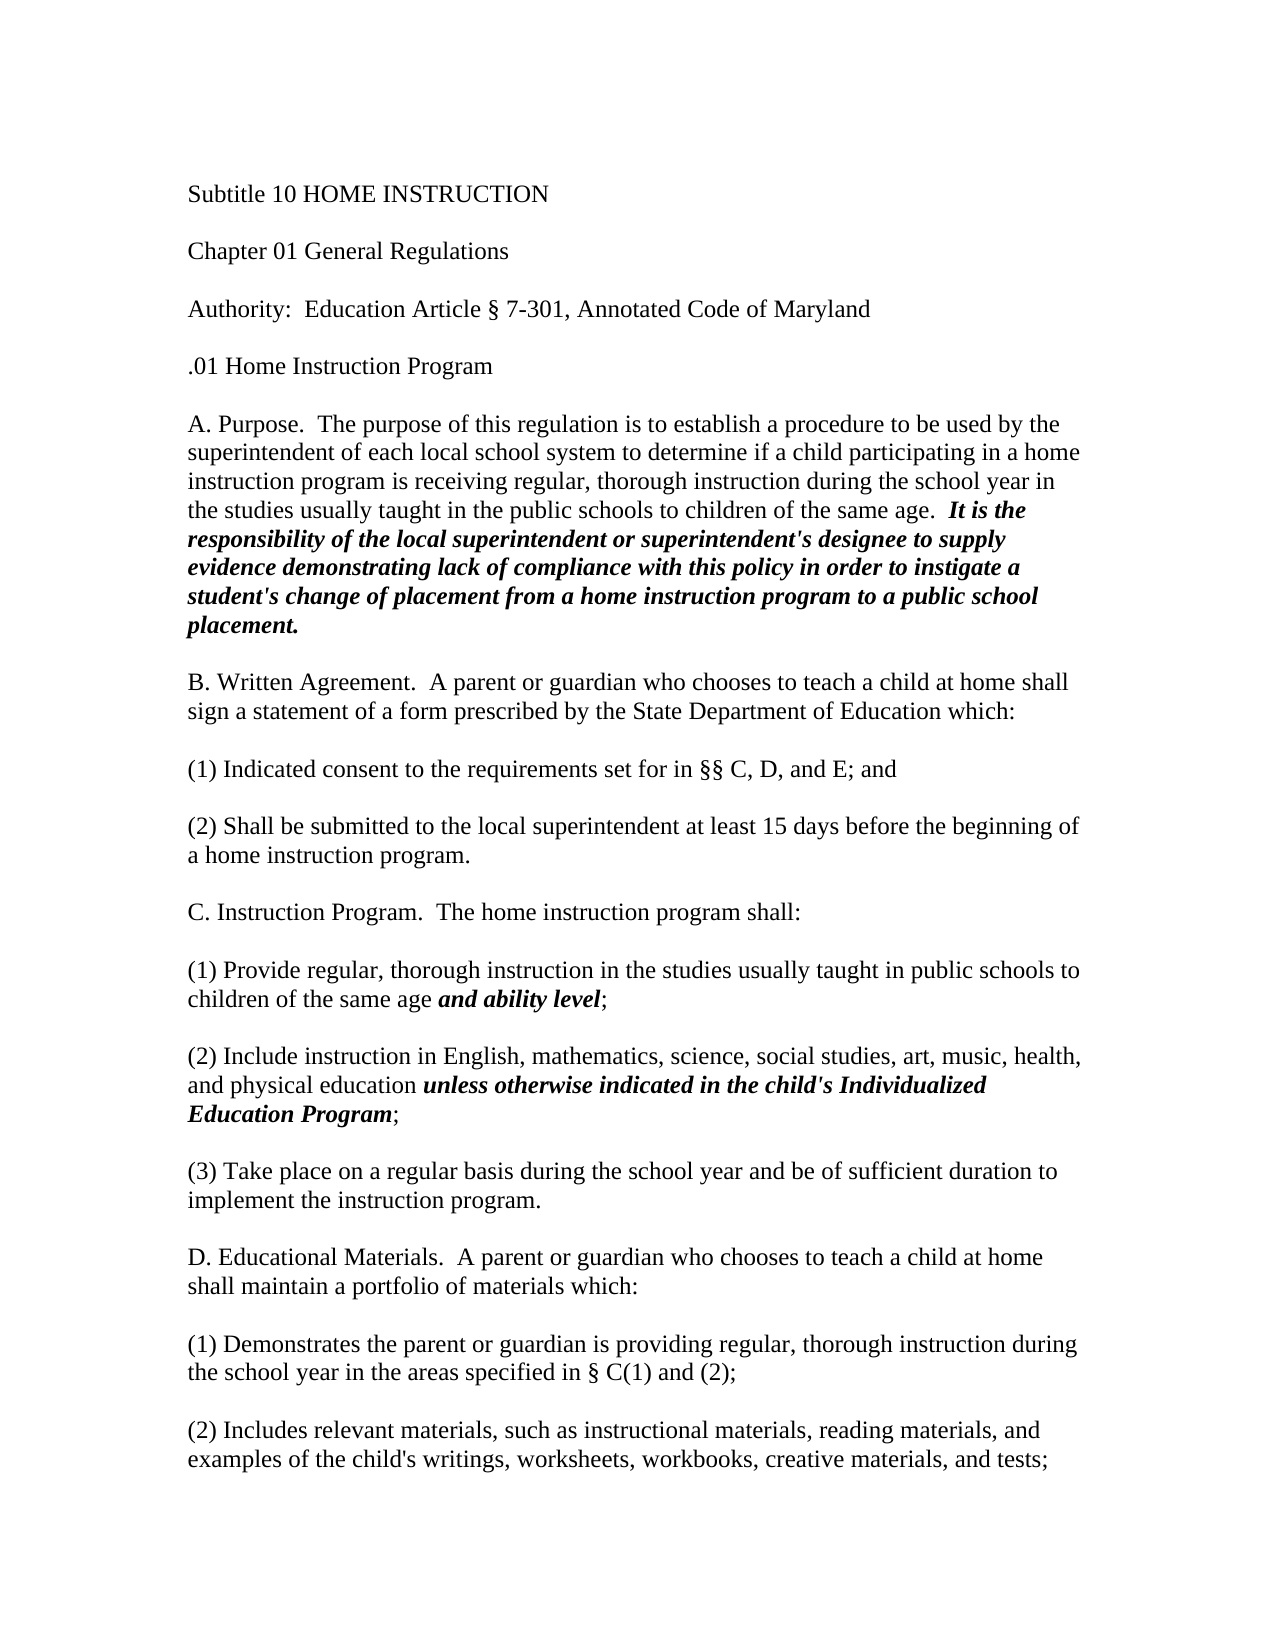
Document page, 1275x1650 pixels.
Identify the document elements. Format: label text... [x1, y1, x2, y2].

text Authority: Education Article § 7-301, Annotated Code of Maryland [187, 294, 1087, 322]
text Chapter 01 General Regulations [187, 236, 1087, 265]
text D. Educational Materials. A parent or guardian who chooses to teach a child at home shall maintain a portfolio of materials which: [187, 1242, 1087, 1300]
text (2) Shall be submitted to the local superintendent at least 15 days before the beginning of a home instruction program. [187, 811, 1087, 869]
text .01 Home Instruction Program [187, 351, 1087, 380]
text (2) Include instruction in English, mathematics, science, social studies, art, music, health, and physical education unless otherwise indicated in the child's Individualized Education Program; [187, 1041, 1087, 1127]
text (2) Includes relevant materials, such as instructional materials, reading materials, and examples of the child's writings, worksheets, workbooks, creative materials, and tests; [187, 1415, 1087, 1472]
text (1) Demonstrates the parent or guardian is providing regular, thorough instruction during the school year in the areas specified in § C(1) and (2); [187, 1329, 1087, 1386]
text C. Instruction Program. The home instruction program shall: [187, 897, 1087, 926]
text Subtitle 10 HOME INSTRUCTION [187, 179, 1087, 207]
text B. Written Agreement. A parent or guardian who chooses to teach a child at home shall sign a statement of a form prescribed by the State Department of Education which: [187, 667, 1087, 725]
text (1) Indicated consent to the requirements set for in §§ C, D, and E; and [187, 754, 1087, 782]
text (1) Provide regular, thorough instruction in the studies usually taught in public schools to children of the same age and ability level; [187, 955, 1087, 1012]
text A. Purpose. The purpose of this regulation is to establish a procedure to be used by the superintendent of each local school system to determine if a child participating in a home instruction program is receiving regular, thorough instruction during the school year in the studies usually taught in the public schools to children of the same age. It is the responsibility of the local superintendent or superintendent's designee to supply evidence demonstrating lack of compliance with this policy in order to instigate a student's change of placement from a home instruction program to a public school placement. [187, 409, 1087, 639]
text (3) Take place on a regular basis during the school year and be of sufficient duration to implement the instruction program. [187, 1156, 1087, 1214]
